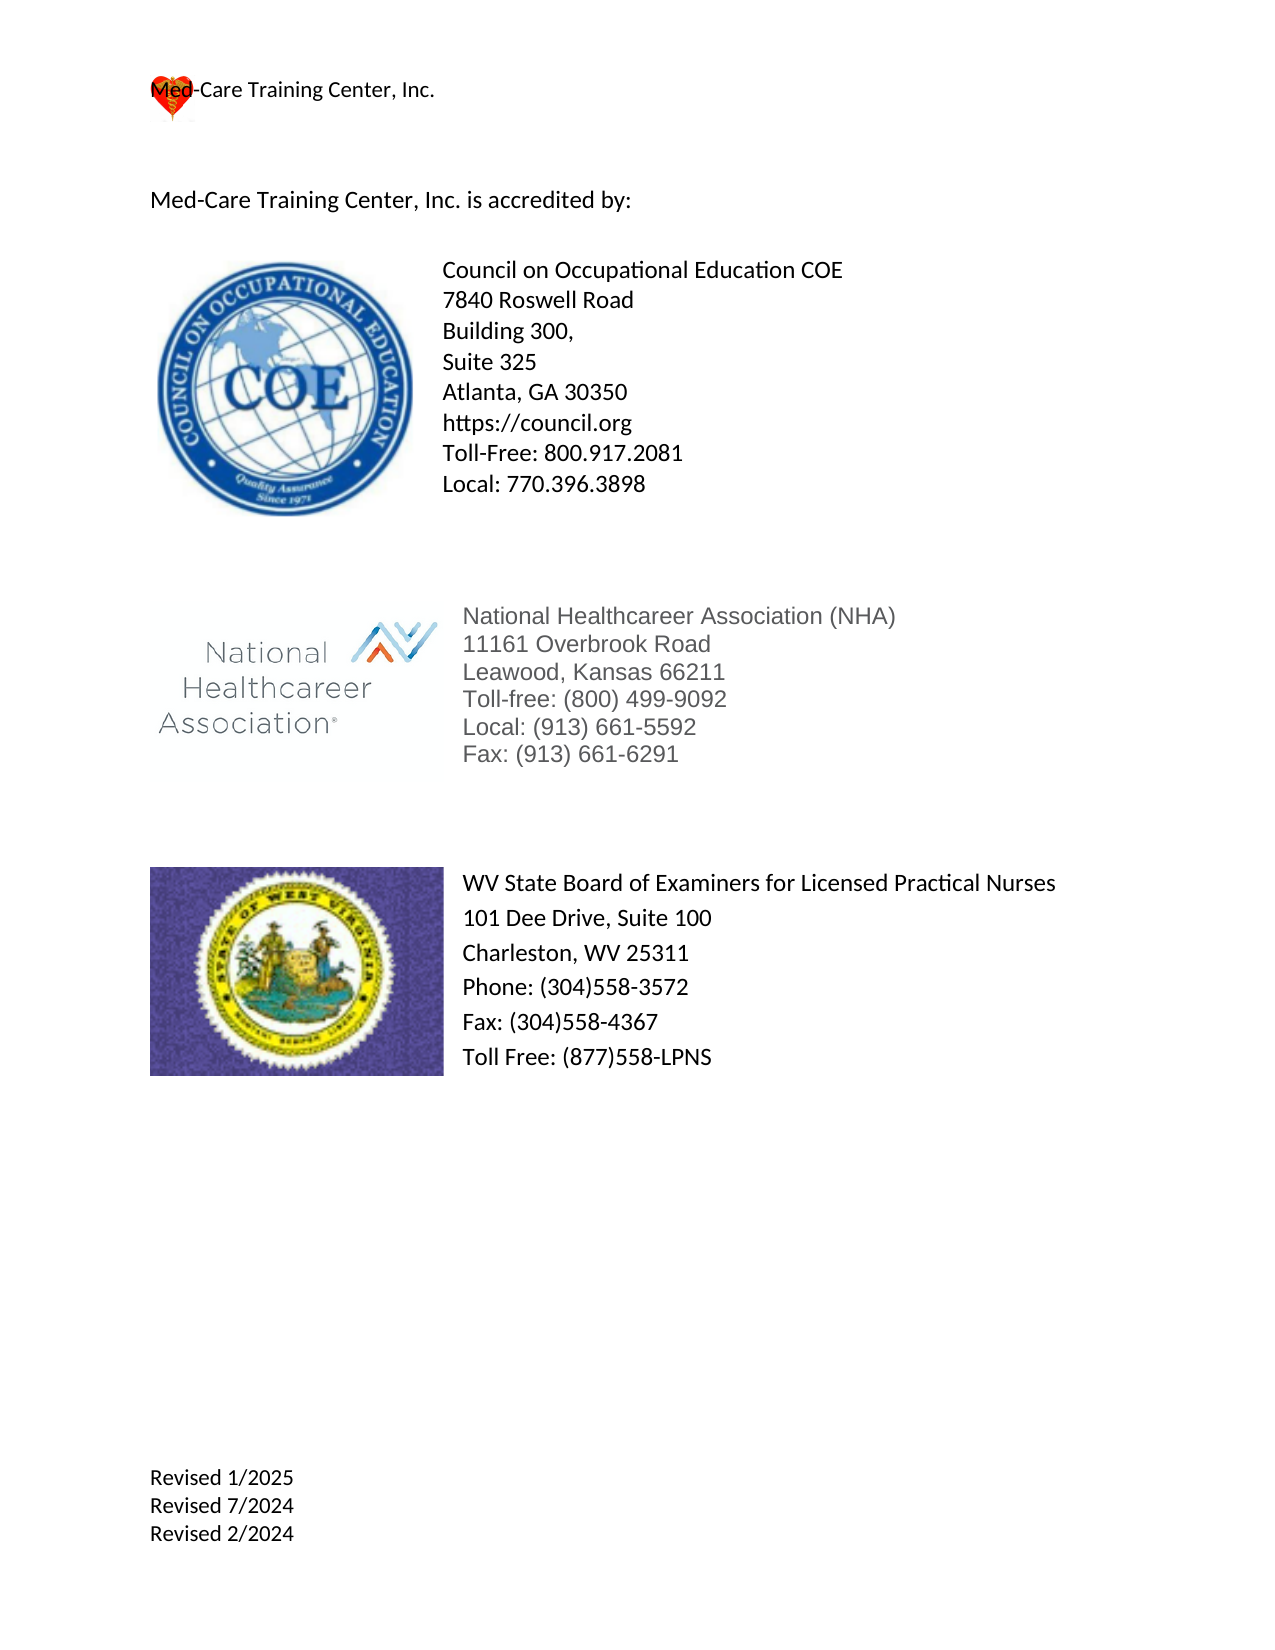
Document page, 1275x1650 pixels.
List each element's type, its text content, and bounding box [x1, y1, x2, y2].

picture [150, 867, 444, 1076]
text 7840 Roswell Road [424, 284, 1125, 315]
text Council on Occupational Education COE [424, 254, 1125, 284]
text WV State Board of Examiners for Licensed Practical Nurses [444, 867, 1125, 898]
text Charleston, WV 25311 [444, 937, 1125, 967]
text Toll Free: (877)558-LPNS [444, 1041, 1125, 1071]
text National Healthcareer Association (NHA) 11161 Overbrook Road Leawood, Kansas 66211 Toll-free: (800) 499-9092 Local: (913) 661-5592 Fax: (913) 661-6291 [444, 602, 1125, 768]
picture [150, 75, 196, 122]
picture [150, 601, 444, 782]
text 101 Dee Drive, Suite 100 [444, 902, 1125, 933]
text https://council.org [424, 407, 1125, 437]
text Building 300, [424, 315, 1125, 346]
text Phone: (304)558-3572 [444, 971, 1125, 1002]
text Med-Care Training Center, Inc. is accredited by: [150, 185, 1125, 215]
text Suite 325 [424, 346, 1125, 376]
text Toll-Free: 800.917.2081 [424, 437, 1125, 468]
text Atlanta, GA 30350 [424, 376, 1125, 407]
picture [150, 253, 424, 529]
text Fax: (304)558-4367 [444, 1006, 1125, 1037]
text Local: 770.396.3898 [424, 468, 1125, 498]
